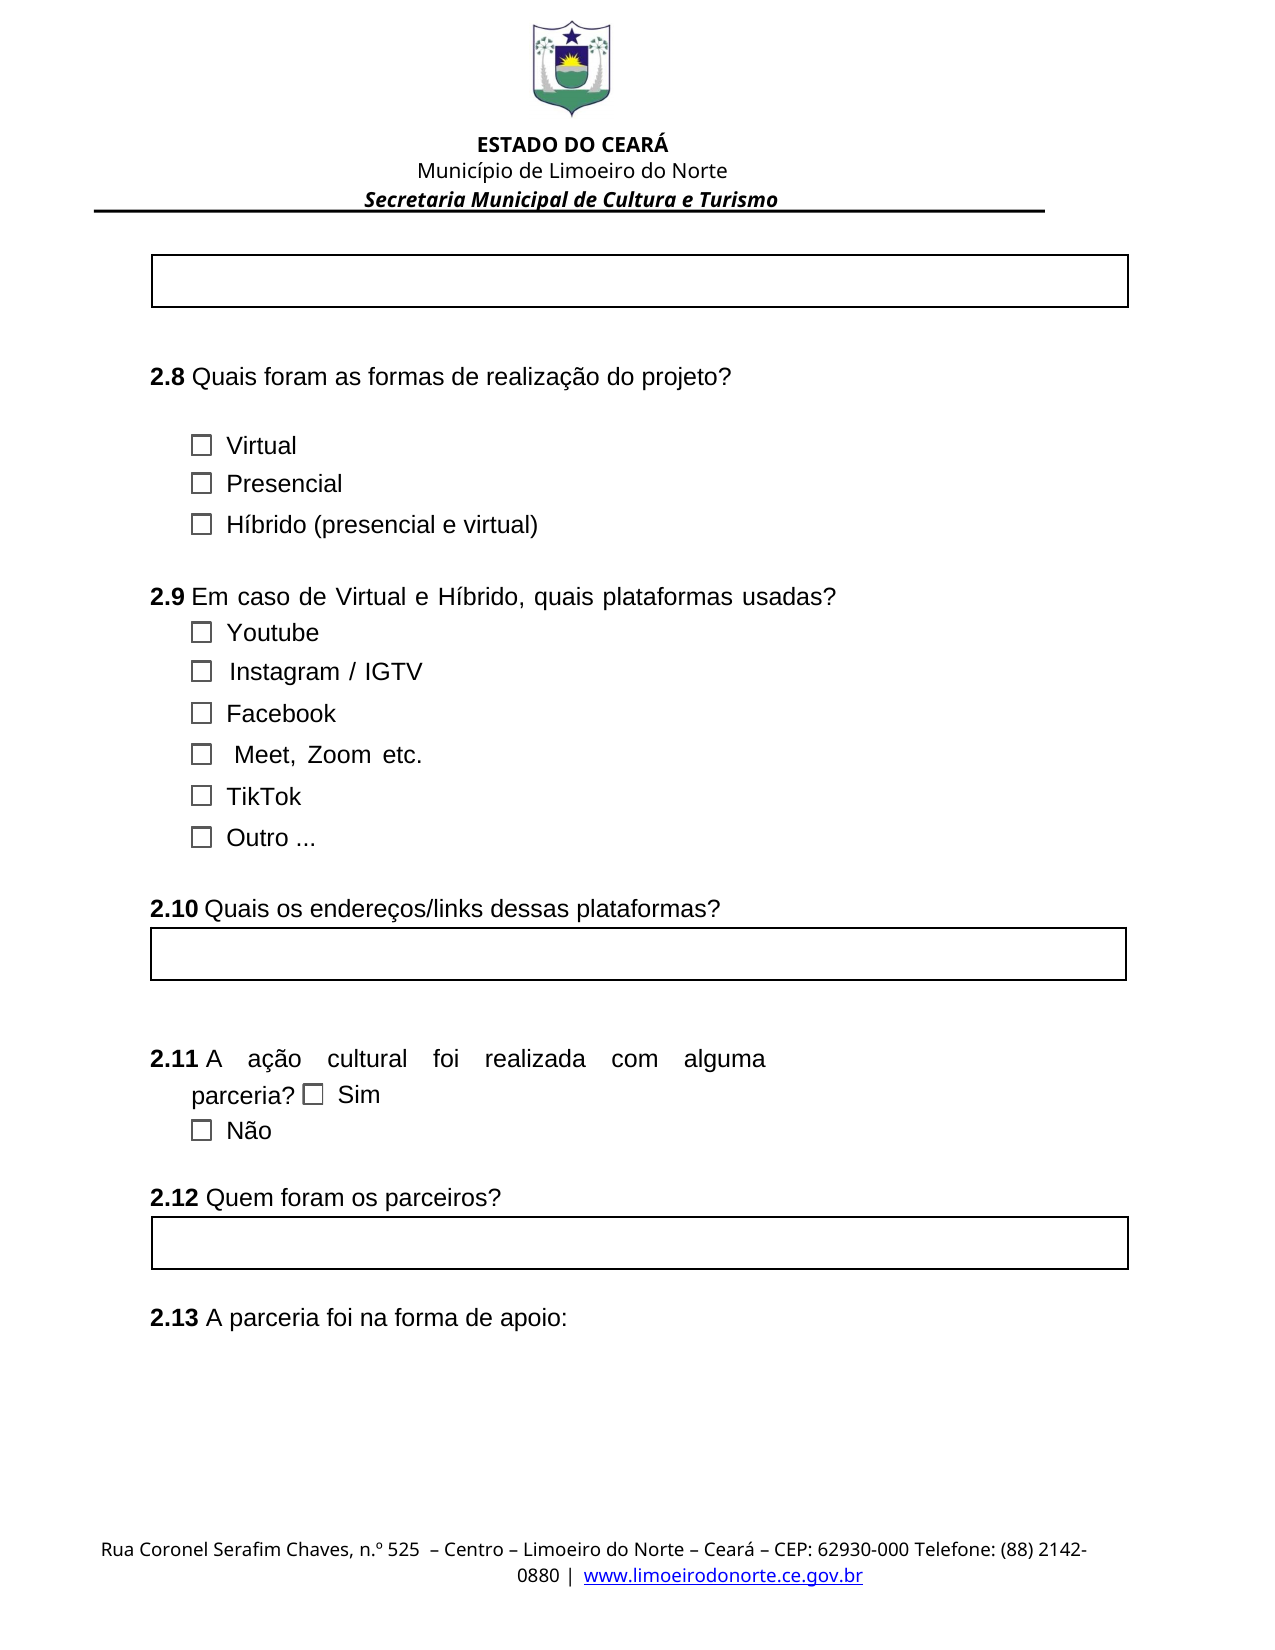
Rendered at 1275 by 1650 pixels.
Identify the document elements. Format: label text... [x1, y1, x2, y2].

text Virtual [191, 431, 1139, 462]
list Quais os endereços/links dessas plataformas? [150, 894, 1139, 923]
list Em caso de Virtual e Híbrido, quais plataformas usadas? Youtube [150, 581, 836, 649]
picture [191, 743, 212, 765]
text Híbrido (presencial e virtual) [191, 510, 1139, 544]
list Quem foram os parceiros? [150, 1183, 1139, 1212]
text Presencial [191, 469, 1139, 503]
picture [191, 660, 212, 682]
picture [529, 20, 614, 119]
text Outro ... [191, 823, 1139, 857]
picture [191, 513, 212, 535]
picture [191, 434, 212, 456]
text Meet, Zoom etc. TikTok [191, 739, 423, 816]
picture [191, 1119, 212, 1141]
text Instagram / IGTV Facebook [191, 657, 423, 733]
picture [191, 621, 212, 643]
picture [191, 785, 212, 806]
text Não [191, 1117, 1139, 1146]
picture [191, 826, 212, 848]
picture [302, 1083, 324, 1105]
list A ação cultural foi realizada com alguma parceria? Sim [150, 1044, 766, 1110]
list A parceria foi na forma de apoio: [150, 1303, 1139, 1332]
picture [191, 472, 212, 494]
picture [191, 702, 212, 724]
list Quais foram as formas de realização do projeto? [150, 362, 1139, 391]
